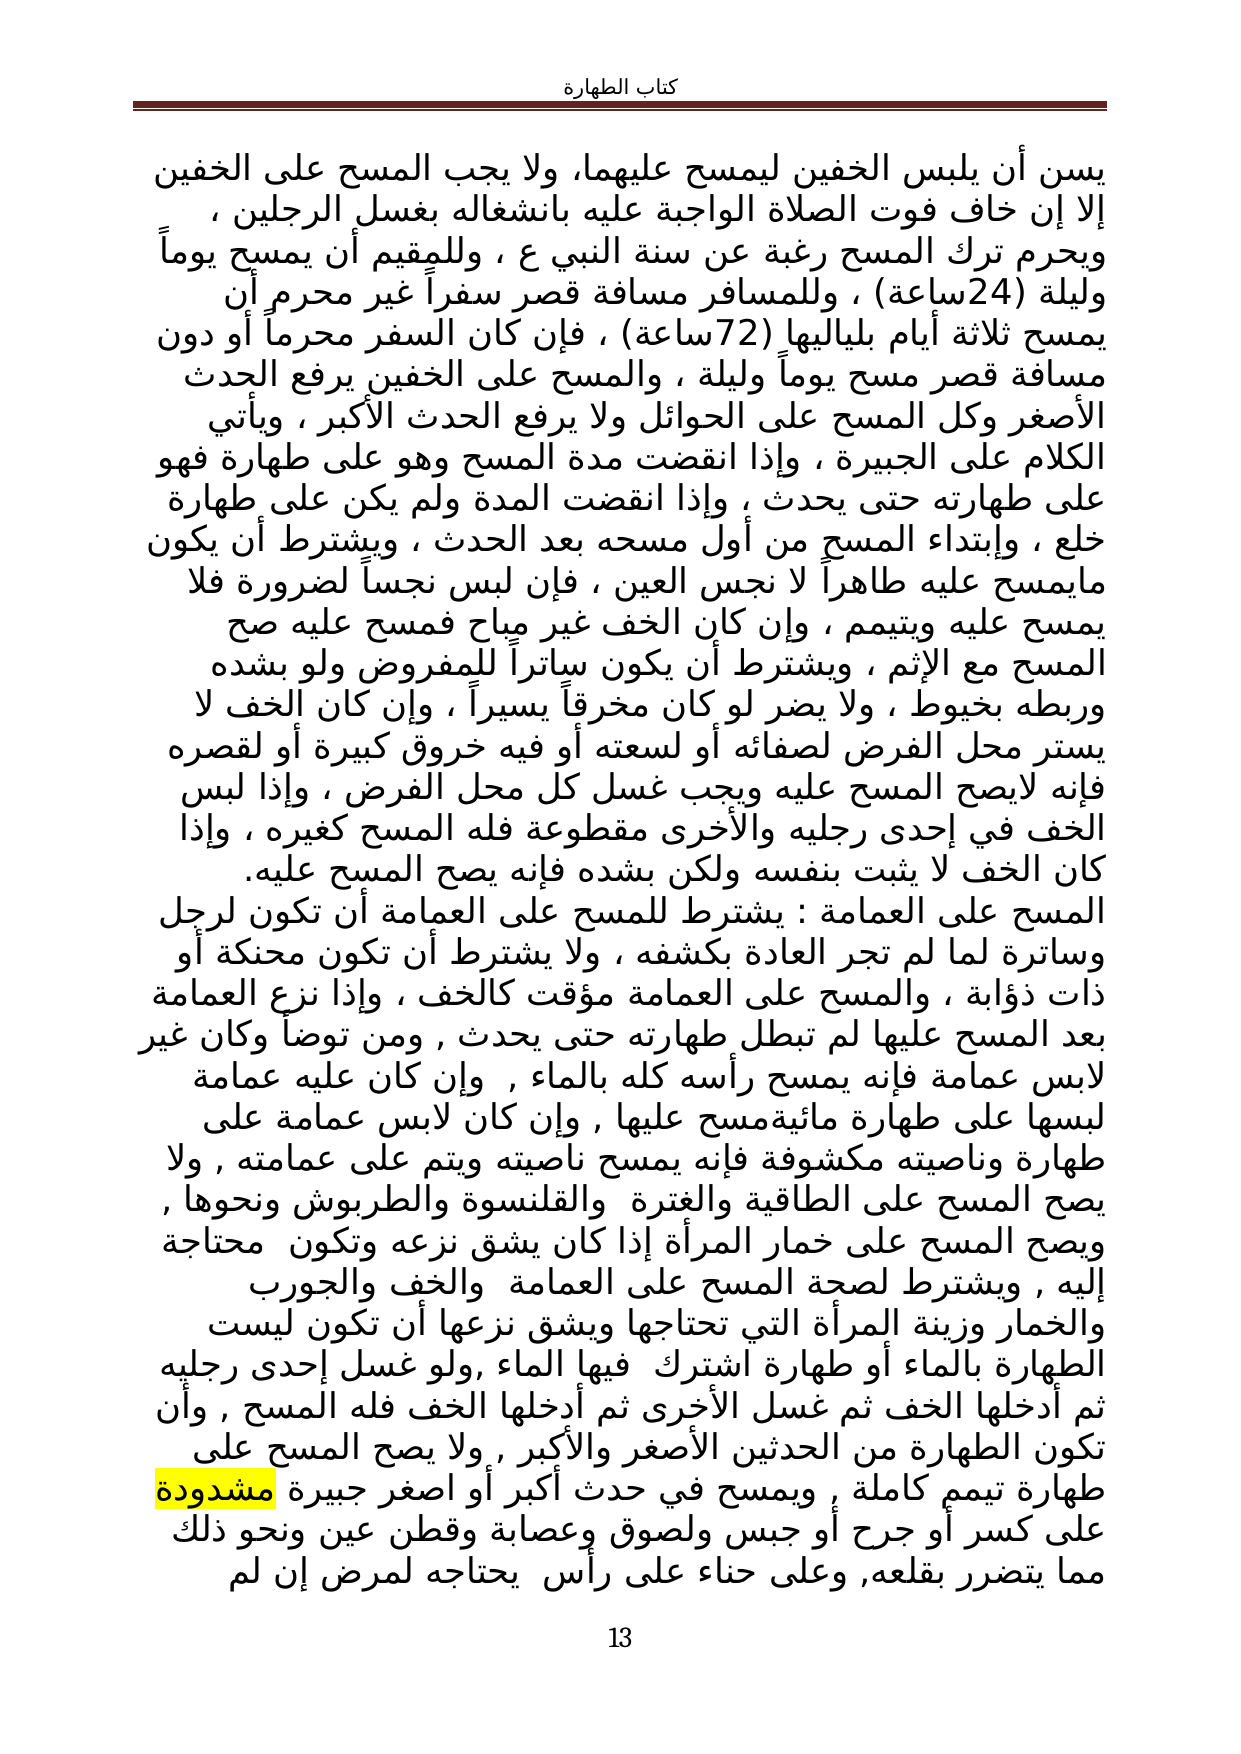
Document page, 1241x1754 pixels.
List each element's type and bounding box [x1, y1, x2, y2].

text [133, 890, 1107, 1591]
text [133, 148, 1107, 890]
